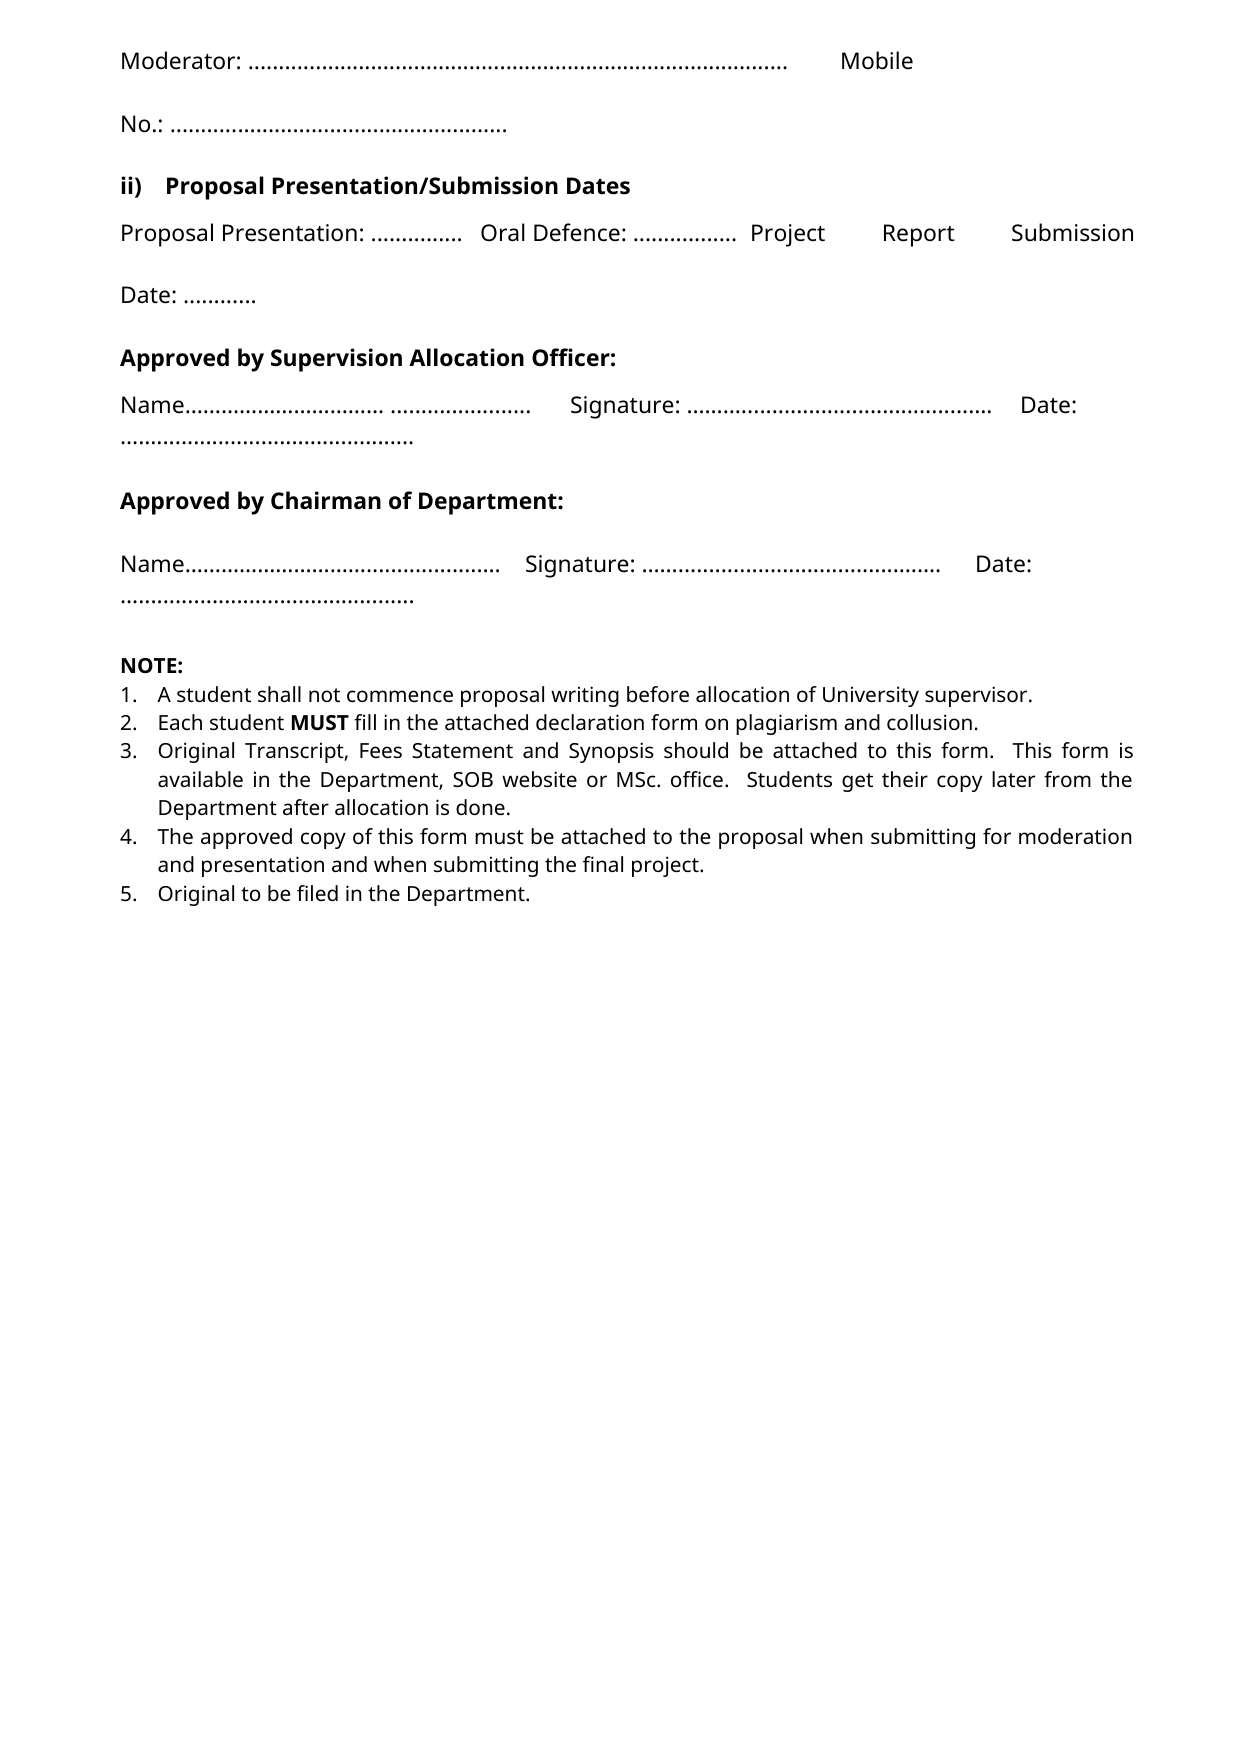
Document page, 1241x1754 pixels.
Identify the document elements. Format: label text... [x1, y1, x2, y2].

text NOTE: [120, 651, 1135, 680]
list A student shall not commence proposal writing before allocation of University supervisor. [120, 680, 1135, 708]
list Proposal Presentation/Submission Dates [120, 170, 1135, 201]
text Proposal Presentation: ............... Oral Defence: ................. Project Report Submission Date: ............ [120, 217, 1135, 311]
text Name…………………………… ....................... Signature: ………......................................… Date: …….......................................... [120, 389, 1135, 451]
text Approved by Chairman of Department: [120, 485, 1135, 517]
list Original Transcript, Fees Statement and Synopsis should be attached to this form. This form is available in the Department, SOB website or MSc. office. Students get their copy later from the Department after allocation is done. [120, 737, 1135, 822]
text Moderator: ........................................................................................ Mobile No.: ....................................................... [120, 45, 1135, 139]
list Each student MUST fill in the attached declaration form on plagiarism and collusion. [120, 708, 1135, 737]
text Approved by Supervision Allocation Officer: [120, 342, 1135, 373]
list Original to be filed in the Department. [120, 879, 1135, 907]
list The approved copy of this form must be attached to the proposal when submitting for moderation and presentation and when submitting the final project. [120, 822, 1135, 879]
text Name…………………………...................… Signature: ……....................................……. Date: …............................................. [120, 548, 1135, 610]
